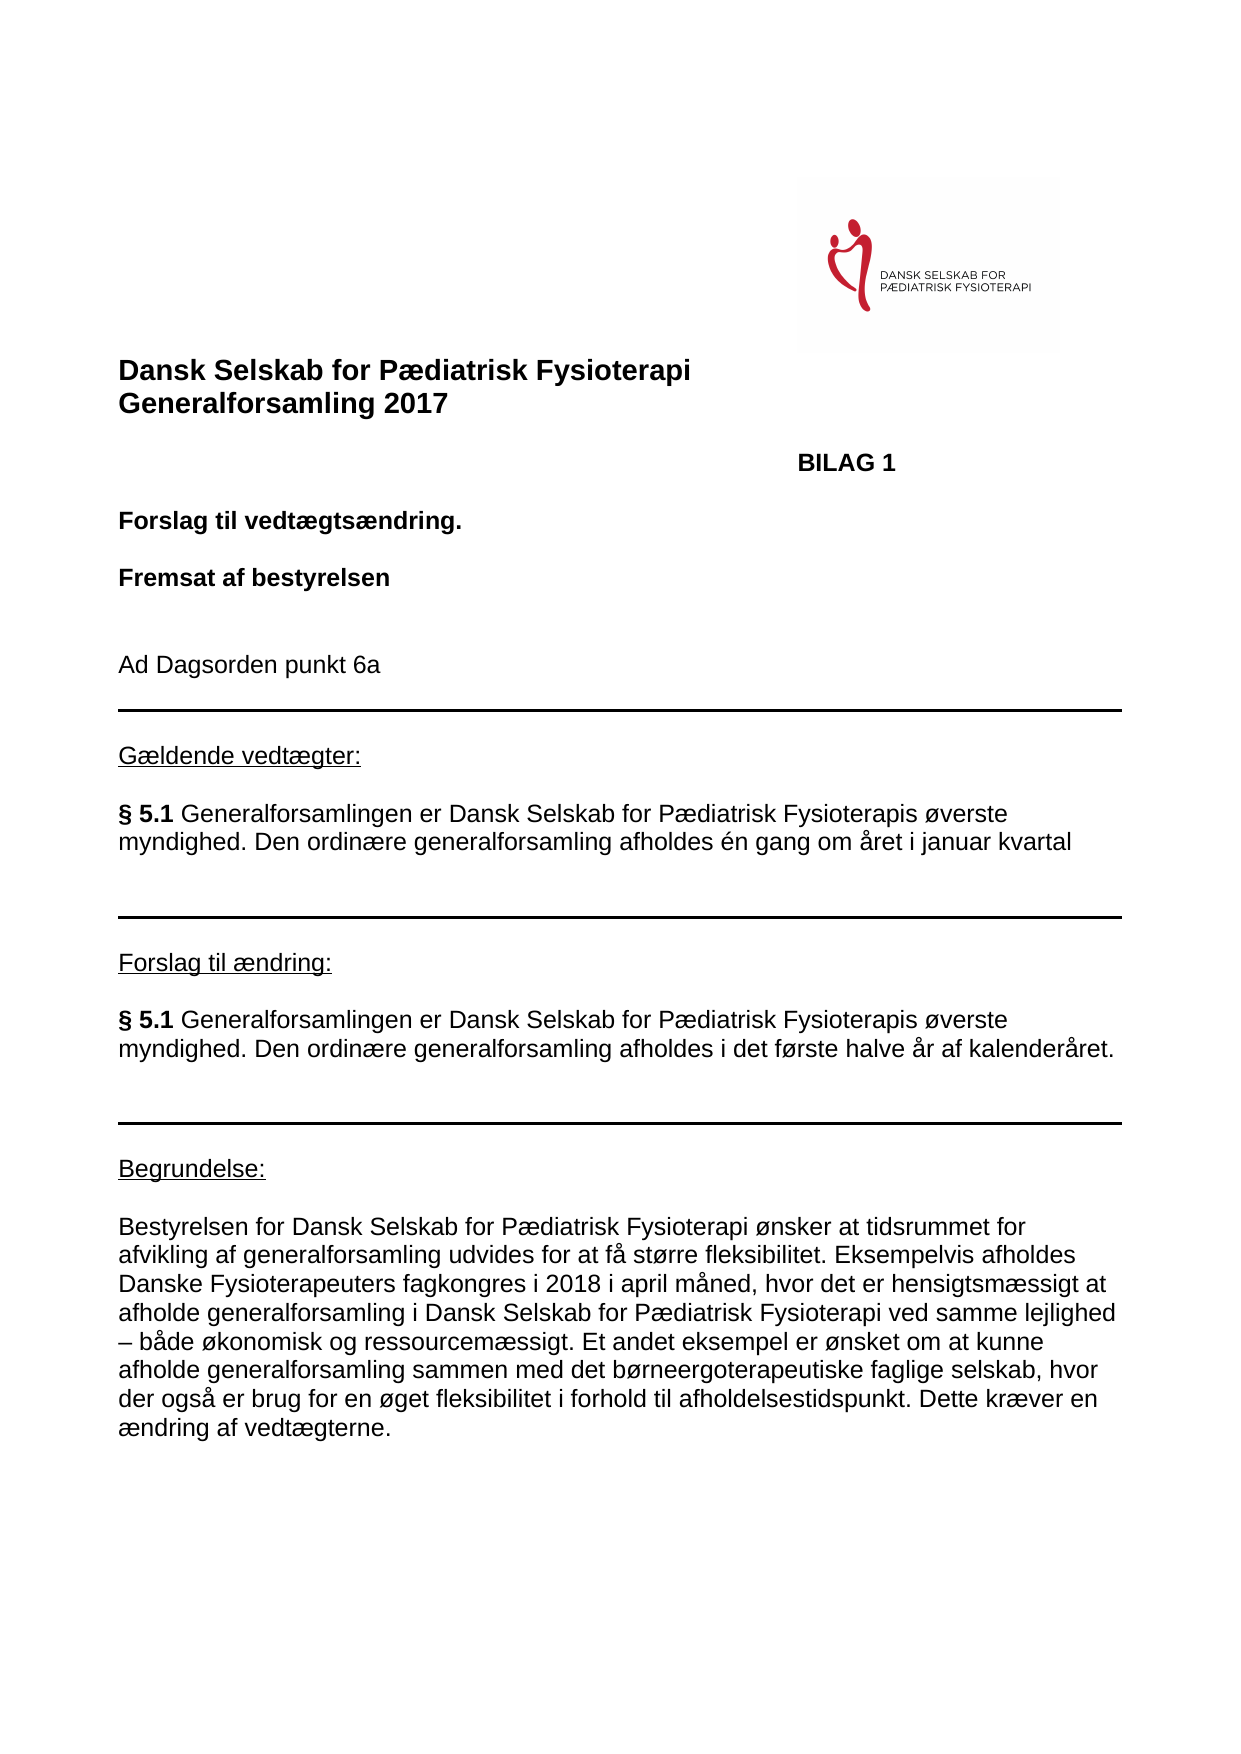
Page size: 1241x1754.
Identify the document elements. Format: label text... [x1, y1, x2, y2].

text § 5.1 Generalforsamlingen er Dansk Selskab for Pædiatrisk Fysioterapis øverste myndighed. Den ordinære generalforsamling afholdes én gang om året i januar kvartal [118, 798, 1122, 885]
text Bestyrelsen for Dansk Selskab for Pædiatrisk Fysioterapi ønsker at tidsrummet for afvikling af generalforsamling udvides for at få større fleksibilitet. Eksempelvis afholdes Danske Fysioterapeuters fagkongres i 2018 i april måned, hvor det er hensigtsmæssigt at afholde generalforsamling i Dansk Selskab for Pædiatrisk Fysioterapi ved samme lejlighed – både økonomisk og ressourcemæssigt. Et andet eksempel er ønsket om at kunne afholde generalforsamling sammen med det børneergoterapeutiske faglige selskab, hvor der også er brug for en øget fleksibilitet i forhold til afholdelsestidspunkt. Dette kræver en ændring af vedtægterne. [118, 1211, 1122, 1441]
text Forslag til vedtægtsændring. [118, 506, 1122, 534]
text Dansk Selskab for Pædiatrisk Fysioterapi [118, 352, 1122, 386]
text Fremsat af bestyrelsen [118, 563, 1122, 592]
text Gældende vedtægter: [118, 741, 1122, 770]
text BILAG 1 [118, 448, 1122, 477]
picture [797, 177, 1061, 353]
text Forslag til ændring: [118, 947, 1122, 976]
text Generalforsamling 2017 [118, 386, 1122, 419]
text Begrundelse: [118, 1154, 1122, 1183]
text § 5.1 Generalforsamlingen er Dansk Selskab for Pædiatrisk Fysioterapis øverste myndighed. Den ordinære generalforsamling afholdes i det første halve år af kalenderåret. [118, 1005, 1122, 1062]
text Ad Dagsorden punkt 6a [118, 649, 1122, 678]
